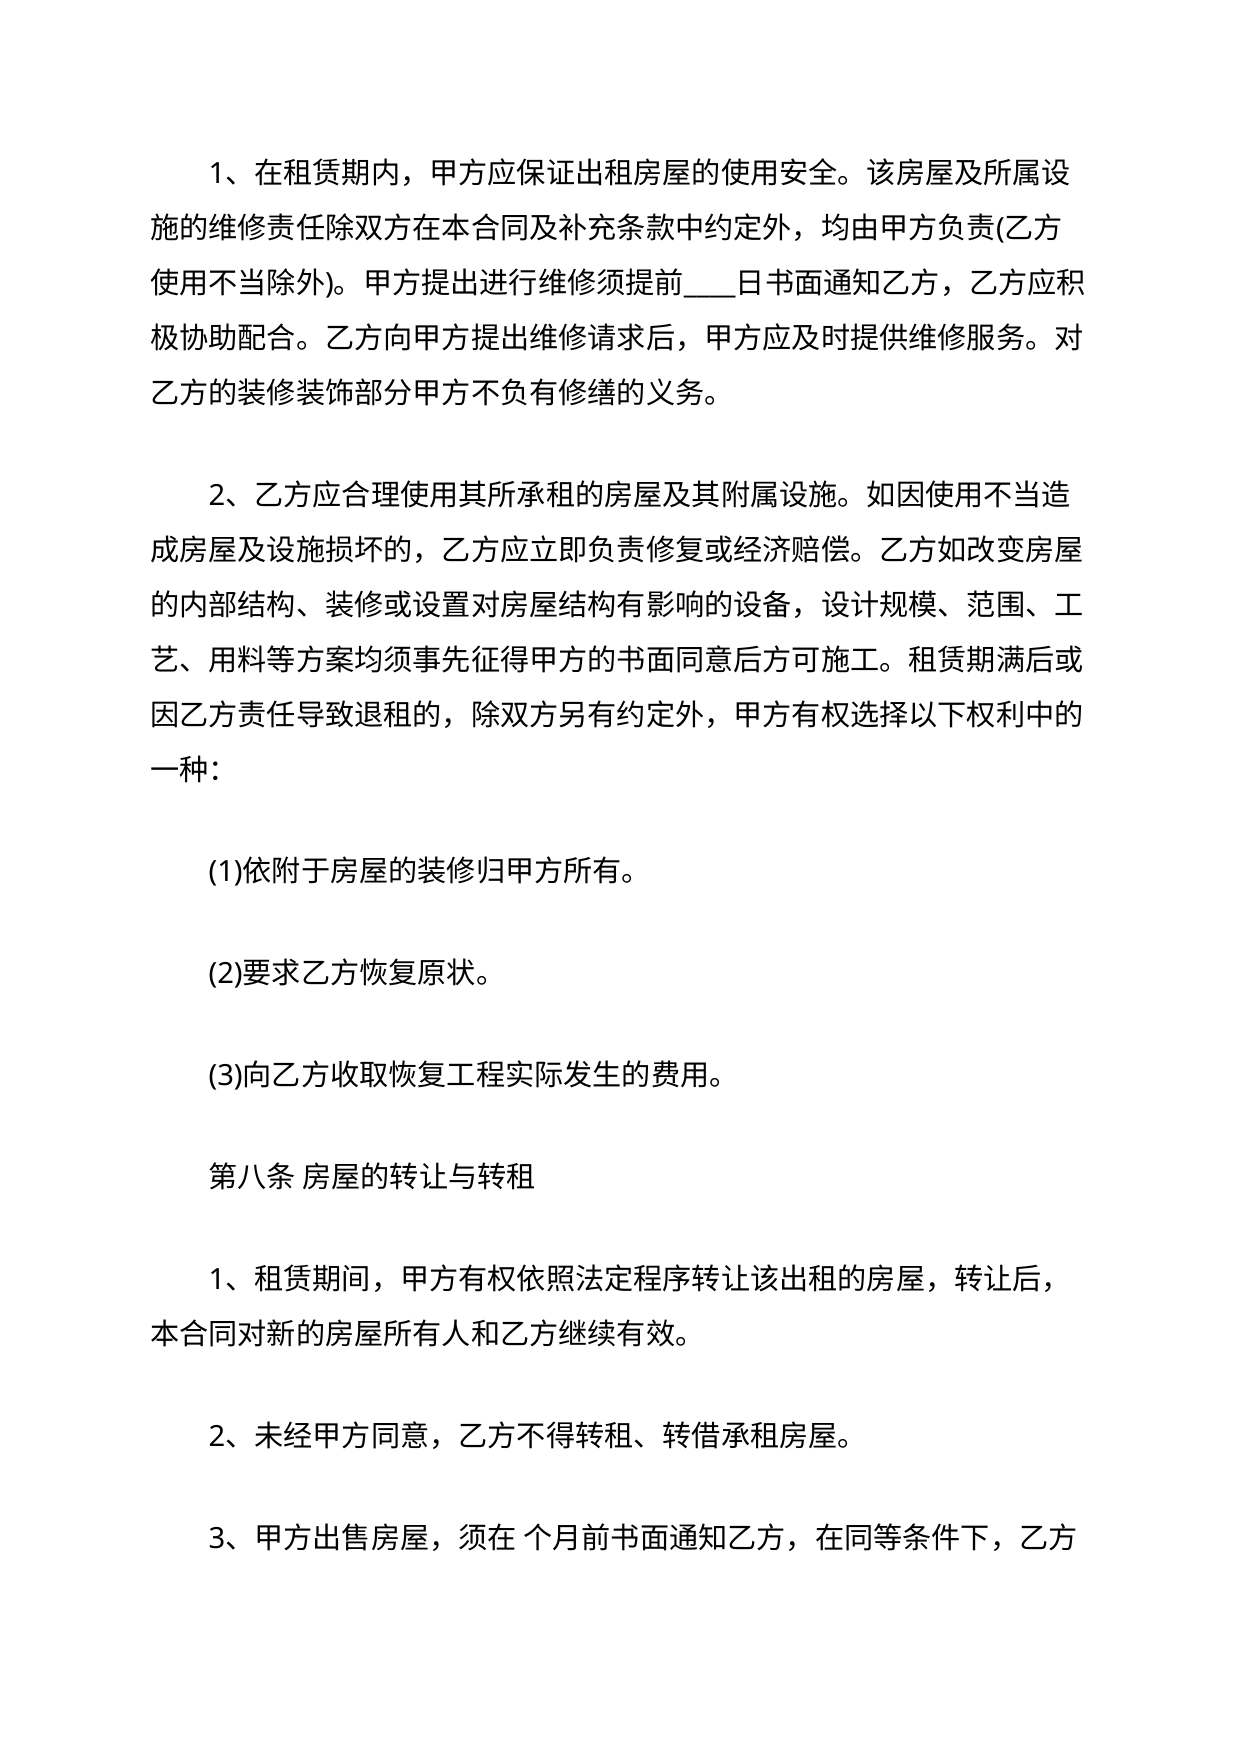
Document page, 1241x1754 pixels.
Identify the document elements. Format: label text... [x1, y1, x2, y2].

text (2)要求乙方恢复原状。 [150, 950, 1090, 992]
text 1、租赁期间，甲方有权依照法定程序转让该出租的房屋，转让后，本合同对新的房屋所有人和乙方继续有效。 [150, 1256, 1090, 1353]
text 2、乙方应合理使用其所承租的房屋及其附属设施。如因使用不当造成房屋及设施损坏的，乙方应立即负责修复或经济赔偿。乙方如改变房屋的内部结构、装修或设置对房屋结构有影响的设备，设计规模、范围、工艺、用料等方案均须事先征得甲方的书面同意后方可施工。租赁期满后或因乙方责任导致退租的，除双方另有约定外，甲方有权选择以下权利中的一种： [150, 472, 1090, 788]
text 第八条 房屋的转让与转租 [150, 1154, 1090, 1196]
text (3)向乙方收取恢复工程实际发生的费用。 [150, 1052, 1090, 1094]
text 1、在租赁期内，甲方应保证出租房屋的使用安全。该房屋及所属设施的维修责任除双方在本合同及补充条款中约定外，均由甲方负责(乙方使用不当除外)。甲方提出进行维修须提前____日书面通知乙方，乙方应积极协助配合。乙方向甲方提出维修请求后，甲方应及时提供维修服务。对乙方的装修装饰部分甲方不负有修缮的义务。 [150, 150, 1090, 412]
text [150, 1514, 1090, 1557]
text (1)依附于房屋的装修归甲方所有。 [150, 848, 1090, 890]
text 2、未经甲方同意，乙方不得转租、转借承租房屋。 [150, 1412, 1090, 1455]
